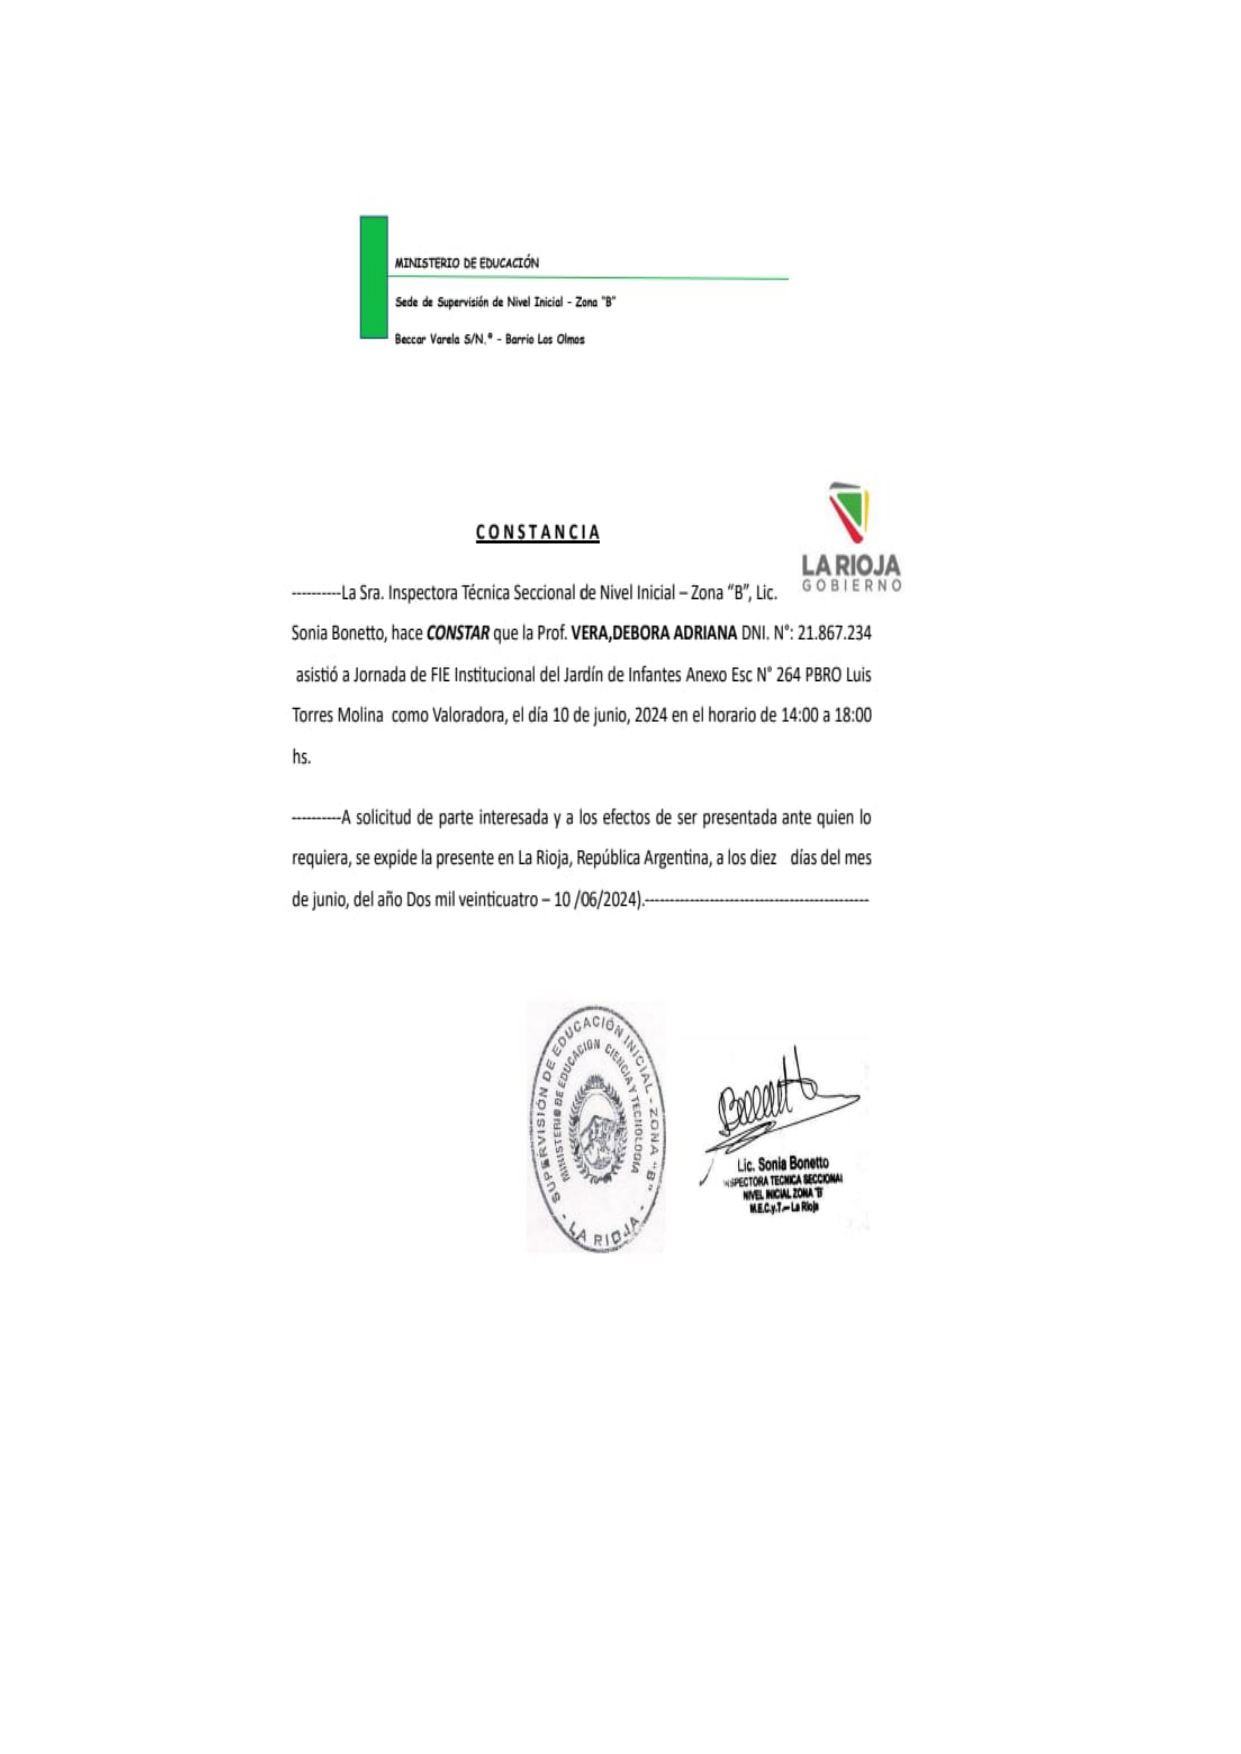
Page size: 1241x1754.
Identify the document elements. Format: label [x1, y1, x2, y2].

picture [177, 147, 963, 1410]
